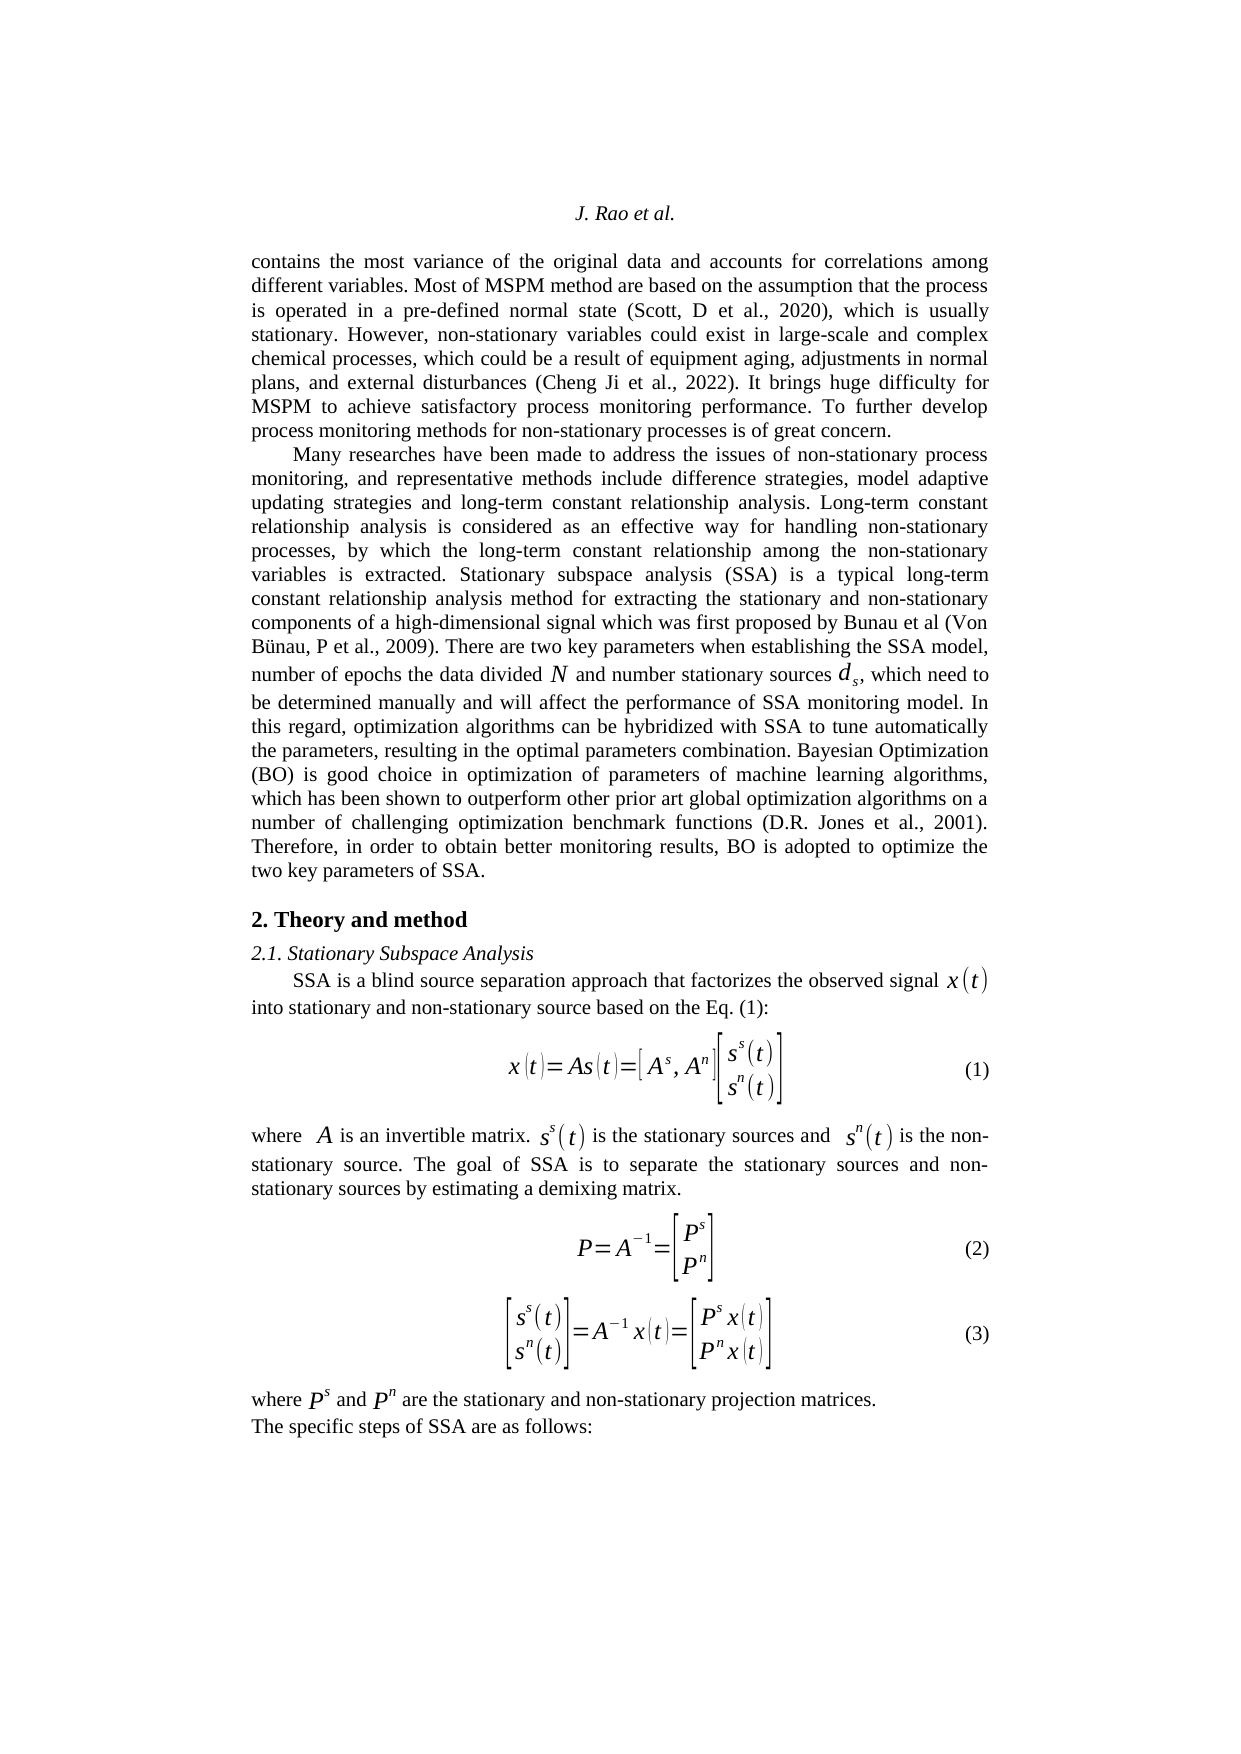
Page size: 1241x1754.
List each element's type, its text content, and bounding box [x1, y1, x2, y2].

text The specific steps of SSA are as follows: [251, 1414, 989, 1438]
text Many researches have been made to address the issues of non-stationary process monitoring, and representative methods include difference strategies, model adaptive updating strategies and long-term constant relationship analysis. Long-term constant relationship analysis is considered as an effective way for handling non-stationary processes, by which the long-term constant relationship among the non-stationary variables is extracted. Stationary subspace analysis (SSA) is a typical long-term constant relationship analysis method for extracting the stationary and non-stationary components of a high-dimensional signal which was first proposed by Bunau et al (Von Bünau, P et al., 2009). There are two key parameters when establishing the SSA model, number of epochs the data divided and number stationary sources , which need to be determined manually and will affect the performance of SSA monitoring model. In this regard, optimization algorithms can be hybridized with SSA to tune automatically the parameters, resulting in the optimal parameters combination. Bayesian Optimization (BO) is good choice in optimization of parameters of machine learning algorithms, which has been shown to outperform other prior art global optimization algorithms on a number of challenging optimization benchmark functions (D.R. Jones et al., 2001). Therefore, in order to obtain better monitoring results, BO is adopted to optimize the two key parameters of SSA. [251, 442, 989, 882]
text SSA is a blind source separation approach that factorizes the observed signal into stationary and non-stationary source based on the Eq. (1): [251, 965, 989, 1019]
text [251, 249, 989, 442]
text (3) [251, 1296, 989, 1370]
text Stationary Subspace Analysis [251, 941, 989, 965]
text where and are the stationary and non-stationary projection matrices. [251, 1383, 989, 1414]
text where is an invertible matrix. is the stationary sources and is the non-stationary source. The goal of SSA is to separate the stationary sources and non-stationary sources by estimating a demixing matrix. [251, 1118, 989, 1199]
text (1) [251, 1031, 989, 1106]
text (2) [251, 1212, 989, 1283]
text Theory and method [251, 907, 989, 932]
